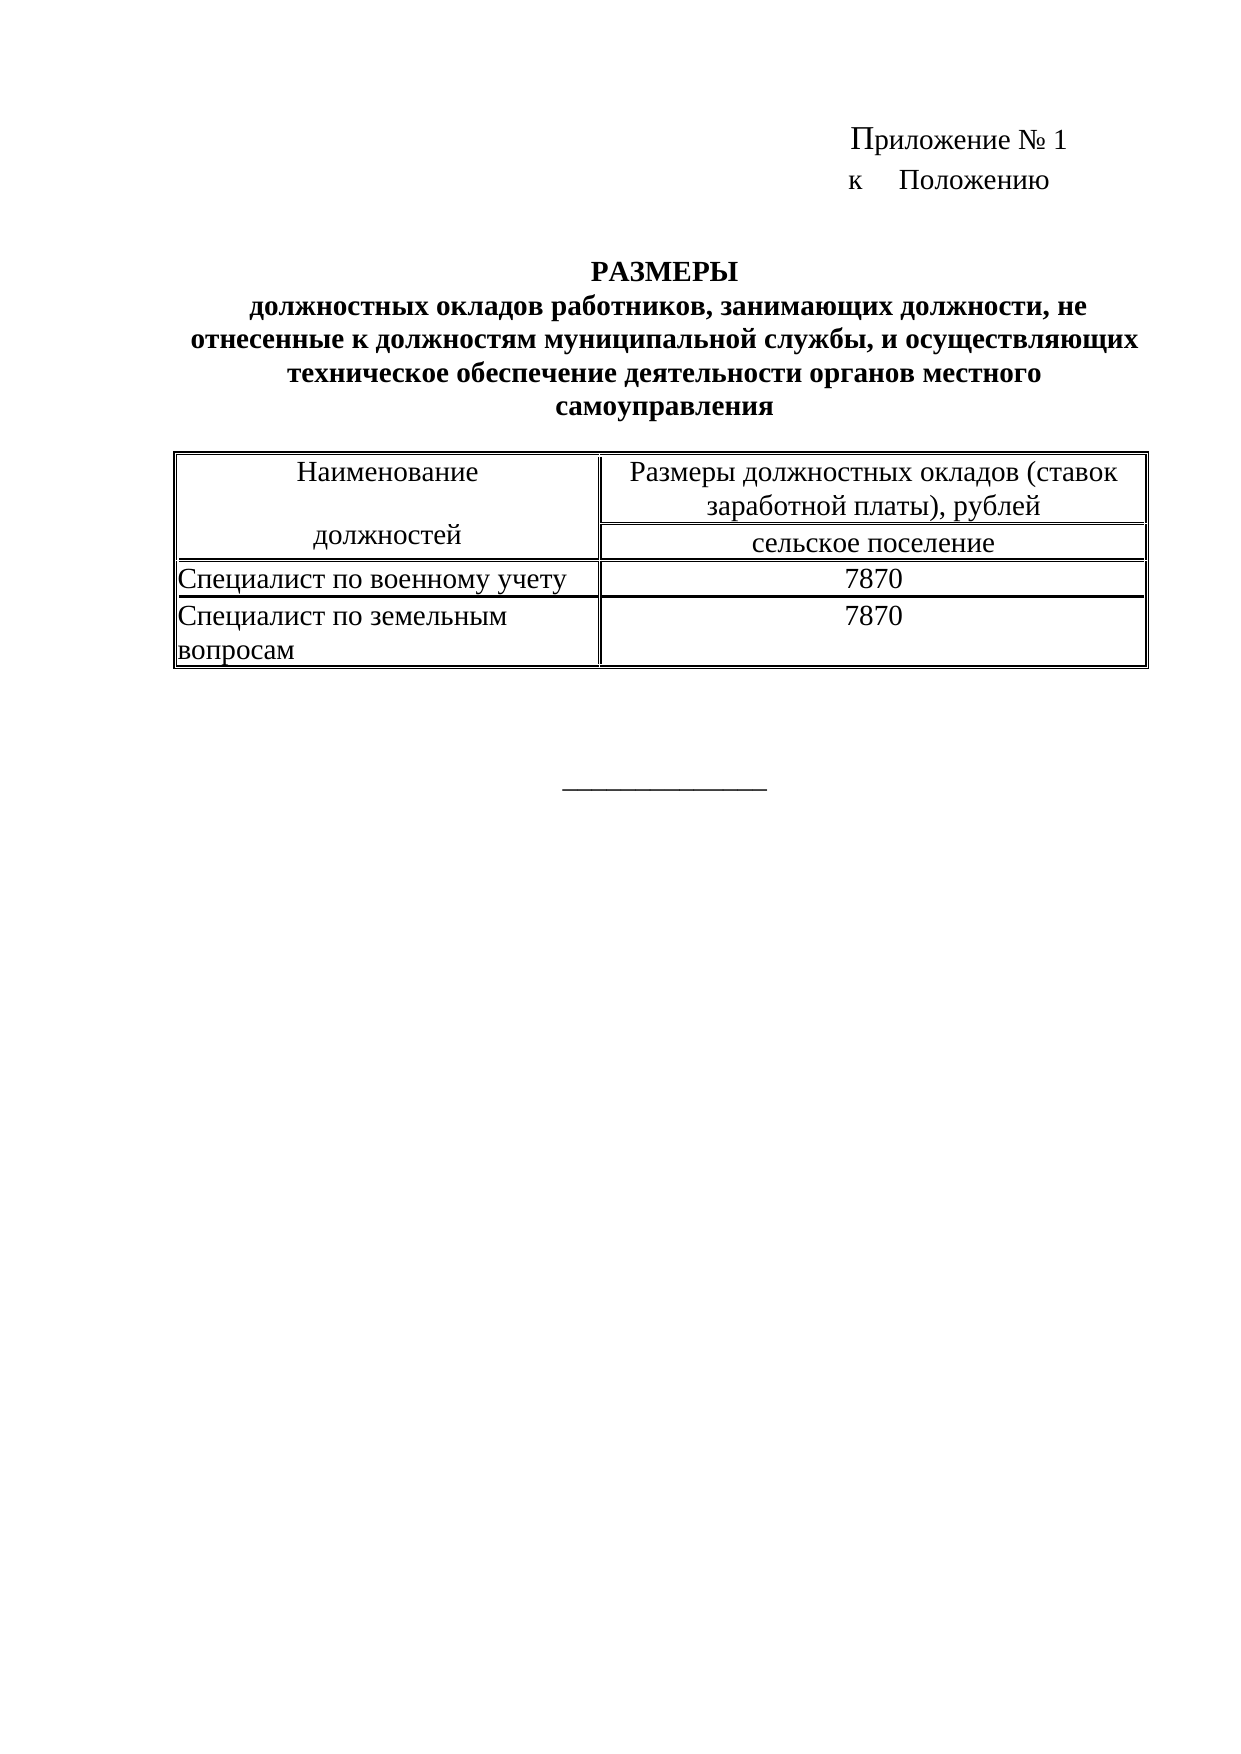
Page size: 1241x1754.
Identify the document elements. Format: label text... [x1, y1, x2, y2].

table_header Размеры должностных окладов (ставок заработной платы), рублей [600, 455, 1145, 521]
table_cell Специалист по земельным вопросам [177, 595, 600, 665]
text должностных окладов работников, занимающих должности, не отнесенные к должностям муниципальной службы, и осуществляющих техническое обеспечение деятельности органов местного самоуправления [177, 288, 1152, 422]
text ______________ [177, 760, 1152, 794]
text Приложение № 1 [177, 118, 1152, 156]
table_cell 7870 [600, 595, 1145, 665]
table_header Наименование должностей [177, 453, 600, 558]
text РАЗМЕРЫ [177, 254, 1152, 288]
table_cell сельское поселение [602, 521, 1146, 558]
text к Положению [177, 162, 1152, 196]
table_cell Специалист по военному учету [177, 558, 598, 595]
table_cell 7870 [602, 558, 1146, 595]
